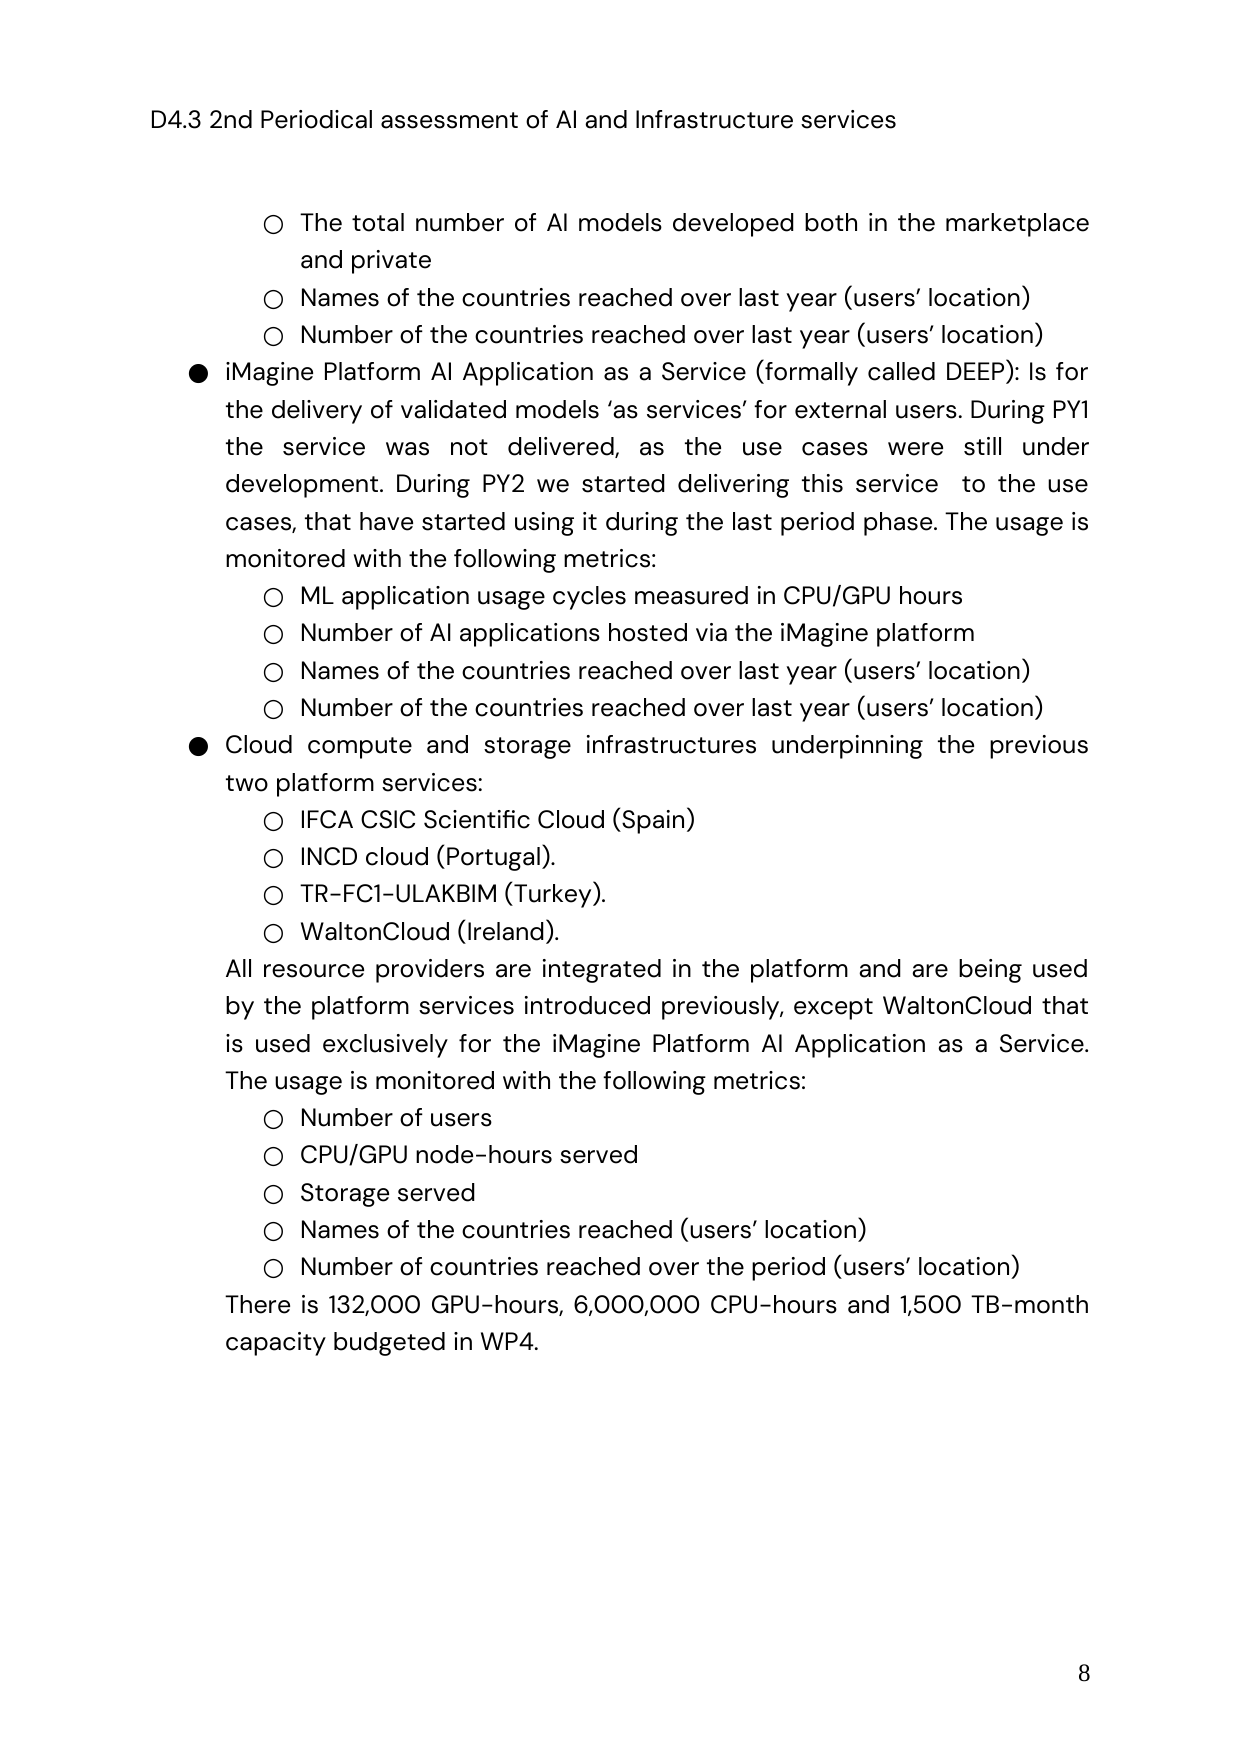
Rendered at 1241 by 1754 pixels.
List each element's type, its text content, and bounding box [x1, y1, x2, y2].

text There is 132,000 GPU-hours, 6,000,000 CPU-hours and 1,500 TB-month capacity budgeted in WP4. [225, 1288, 1090, 1358]
list Names of the countries reached over last year (users’ location) [262, 281, 1090, 314]
list Names of the countries reached (users’ location) [262, 1214, 1090, 1246]
list Number of countries reached over the period (users’ location) [262, 1251, 1090, 1283]
list INCD cloud (Portugal). [262, 841, 1090, 873]
list Cloud compute and storage infrastructures underpinning the previous two platform services: [187, 729, 1090, 799]
list Number of the countries reached over last year (users’ location) [262, 692, 1090, 724]
list Number of users [262, 1102, 1090, 1134]
list Number of AI applications hosted via the iMagine platform [262, 617, 1090, 649]
list IFCA CSIC Scientific Cloud (Spain) [262, 803, 1090, 836]
list iMagine Platform AI Application as a Service (formally called DEEP): Is for the delivery of validated models ‘as services’ for external users. During PY1 the service was not delivered, as the use cases were still under development. During PY2 we started delivering this service to the use cases, that have started using it during the last period phase. The usage is monitored with the following metrics: [187, 356, 1090, 575]
text All resource providers are integrated in the platform and are being used by the platform services introduced previously, except WaltonCloud that is used exclusively for the iMagine Platform AI Application as a Service. The usage is monitored with the following metrics: [225, 953, 1090, 1097]
list Number of the countries reached over last year (users’ location) [262, 319, 1090, 351]
list ML application usage cycles measured in CPU/GPU hours [262, 580, 1090, 612]
list Storage served [262, 1176, 1090, 1209]
list Names of the countries reached over last year (users’ location) [262, 654, 1090, 687]
list WaltonCloud (Ireland). [262, 915, 1090, 948]
list TR-FC1-ULAKBIM (Turkey). [262, 878, 1090, 911]
list The total number of AI models developed both in the marketplace and private [262, 207, 1090, 277]
list CPU/GPU node-hours served [262, 1139, 1090, 1172]
